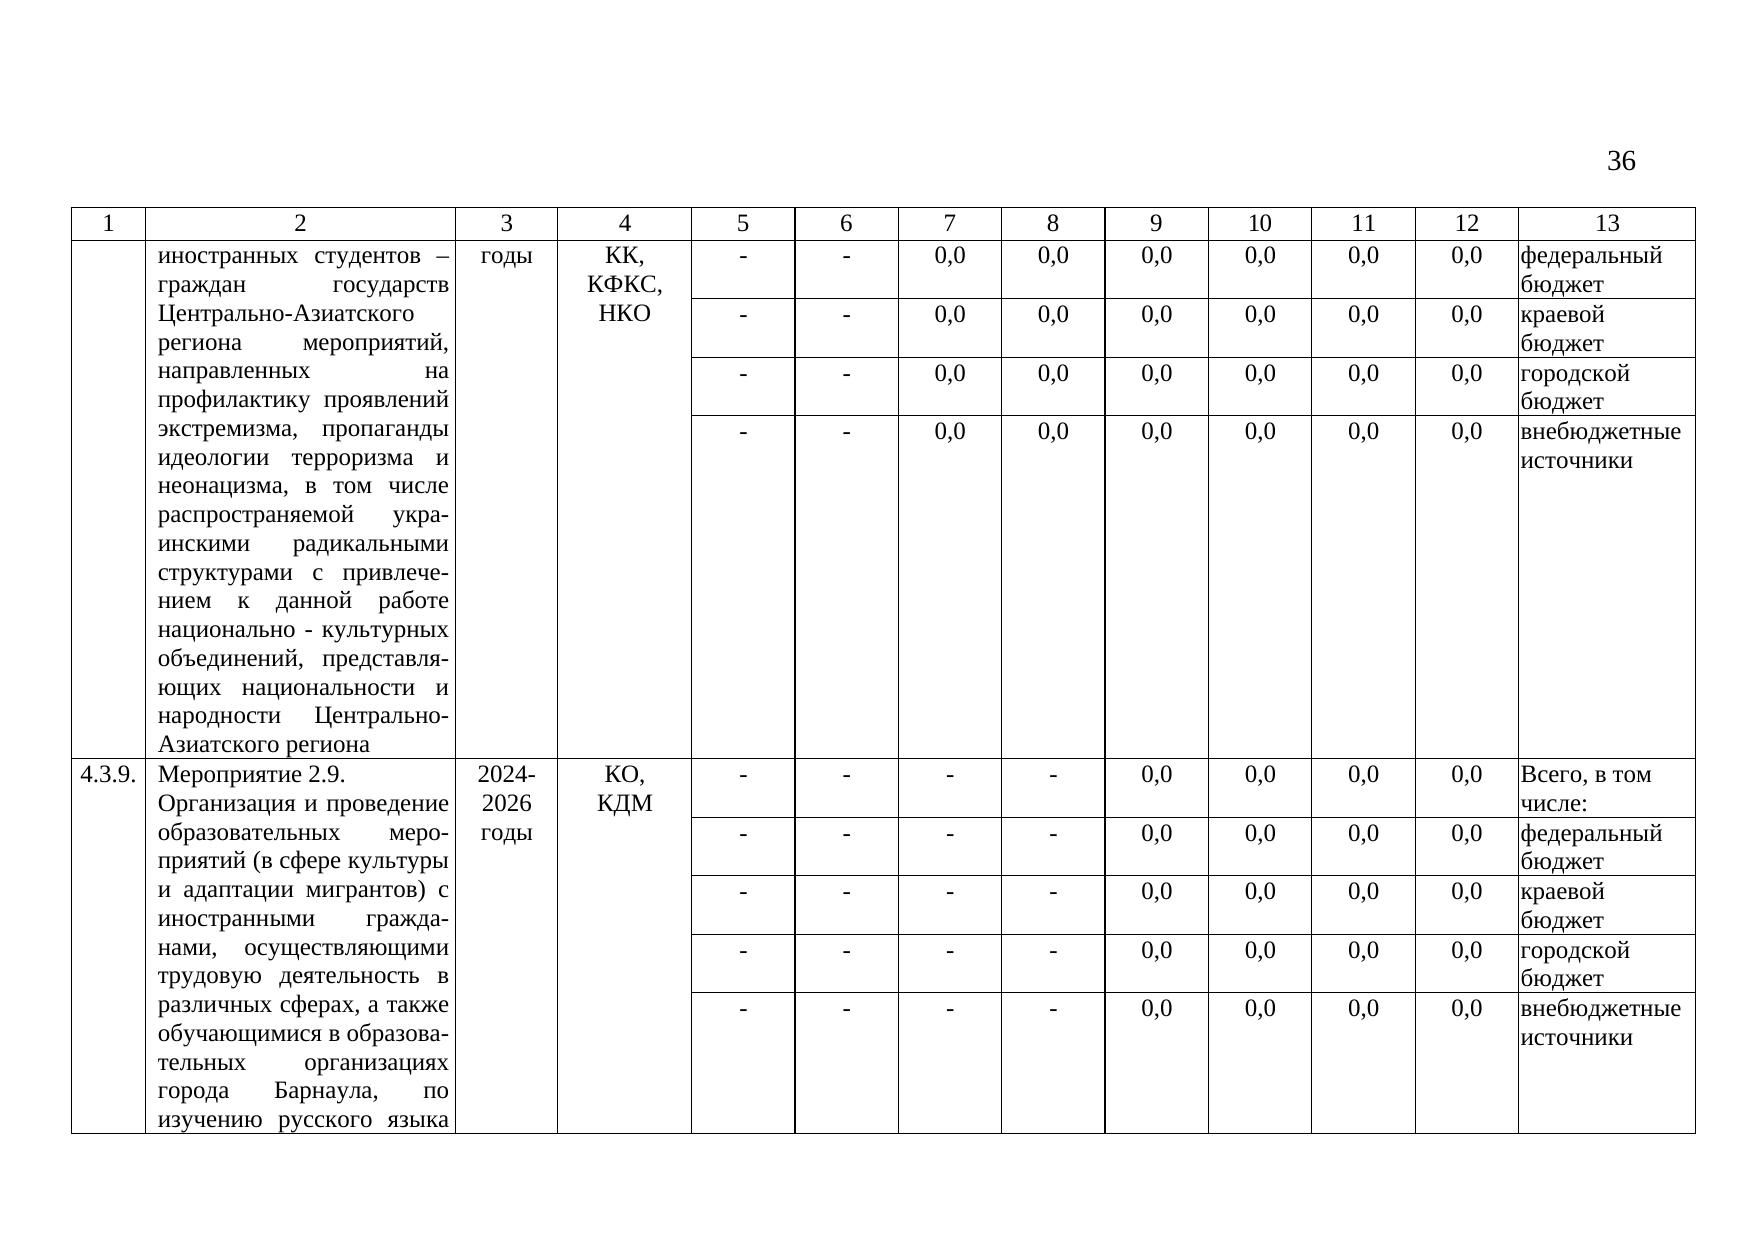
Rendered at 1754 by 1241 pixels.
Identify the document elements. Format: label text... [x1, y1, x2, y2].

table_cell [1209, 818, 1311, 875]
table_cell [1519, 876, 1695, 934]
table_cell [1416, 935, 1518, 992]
table_header 8 [1002, 208, 1104, 239]
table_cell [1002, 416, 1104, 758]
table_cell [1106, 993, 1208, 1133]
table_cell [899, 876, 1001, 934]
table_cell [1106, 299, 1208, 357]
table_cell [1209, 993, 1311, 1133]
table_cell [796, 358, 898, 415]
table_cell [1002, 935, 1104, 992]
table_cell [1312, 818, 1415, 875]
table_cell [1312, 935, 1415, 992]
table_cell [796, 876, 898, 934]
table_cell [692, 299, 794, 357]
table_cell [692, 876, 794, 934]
table_header 1 [72, 208, 145, 239]
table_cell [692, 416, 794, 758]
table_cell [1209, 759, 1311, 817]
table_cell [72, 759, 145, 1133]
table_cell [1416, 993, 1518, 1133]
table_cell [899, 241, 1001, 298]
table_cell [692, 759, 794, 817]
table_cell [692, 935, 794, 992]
table_header 5 [692, 208, 794, 239]
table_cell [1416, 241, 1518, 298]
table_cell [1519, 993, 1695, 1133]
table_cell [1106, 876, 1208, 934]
table_header 3 [456, 208, 557, 239]
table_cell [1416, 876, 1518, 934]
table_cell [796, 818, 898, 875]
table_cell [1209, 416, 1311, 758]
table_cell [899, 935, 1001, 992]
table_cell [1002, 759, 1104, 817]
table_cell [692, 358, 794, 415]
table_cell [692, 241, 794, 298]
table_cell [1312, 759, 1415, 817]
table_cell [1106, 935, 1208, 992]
table_header 10 [1209, 208, 1311, 239]
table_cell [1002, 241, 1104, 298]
table_header 11 [1312, 208, 1415, 239]
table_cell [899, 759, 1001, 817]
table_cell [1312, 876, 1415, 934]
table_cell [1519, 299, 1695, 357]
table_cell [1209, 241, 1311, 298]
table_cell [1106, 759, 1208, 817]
table_header 9 [1106, 208, 1208, 239]
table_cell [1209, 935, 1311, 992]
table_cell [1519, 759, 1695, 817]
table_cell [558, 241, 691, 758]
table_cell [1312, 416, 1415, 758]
table_header 12 [1416, 208, 1518, 239]
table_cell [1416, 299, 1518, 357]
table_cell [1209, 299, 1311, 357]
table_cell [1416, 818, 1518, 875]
table_header 2 [146, 208, 455, 239]
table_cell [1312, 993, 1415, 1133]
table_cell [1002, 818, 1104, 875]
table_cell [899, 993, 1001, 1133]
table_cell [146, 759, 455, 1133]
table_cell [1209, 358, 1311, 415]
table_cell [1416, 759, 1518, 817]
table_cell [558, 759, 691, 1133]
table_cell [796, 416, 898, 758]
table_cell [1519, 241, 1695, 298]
table_header 7 [899, 208, 1001, 239]
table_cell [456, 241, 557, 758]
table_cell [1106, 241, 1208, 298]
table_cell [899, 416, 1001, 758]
table_header 6 [796, 208, 898, 239]
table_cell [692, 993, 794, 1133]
table_header 13 [1519, 208, 1695, 239]
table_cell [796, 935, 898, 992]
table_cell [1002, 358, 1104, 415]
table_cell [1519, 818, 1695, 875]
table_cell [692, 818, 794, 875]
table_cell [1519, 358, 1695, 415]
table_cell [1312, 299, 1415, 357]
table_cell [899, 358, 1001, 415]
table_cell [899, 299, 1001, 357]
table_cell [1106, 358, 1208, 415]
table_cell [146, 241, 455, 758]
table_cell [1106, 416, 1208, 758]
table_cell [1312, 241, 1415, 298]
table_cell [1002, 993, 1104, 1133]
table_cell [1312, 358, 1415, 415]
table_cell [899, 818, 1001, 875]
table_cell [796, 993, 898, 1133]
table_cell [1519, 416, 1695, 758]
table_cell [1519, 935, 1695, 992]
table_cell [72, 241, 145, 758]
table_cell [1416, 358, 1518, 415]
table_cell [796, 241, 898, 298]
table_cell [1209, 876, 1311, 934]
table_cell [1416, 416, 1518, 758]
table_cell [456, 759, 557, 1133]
table_header 4 [558, 208, 691, 239]
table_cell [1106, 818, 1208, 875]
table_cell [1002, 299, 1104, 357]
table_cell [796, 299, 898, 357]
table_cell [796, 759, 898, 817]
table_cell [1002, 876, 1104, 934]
